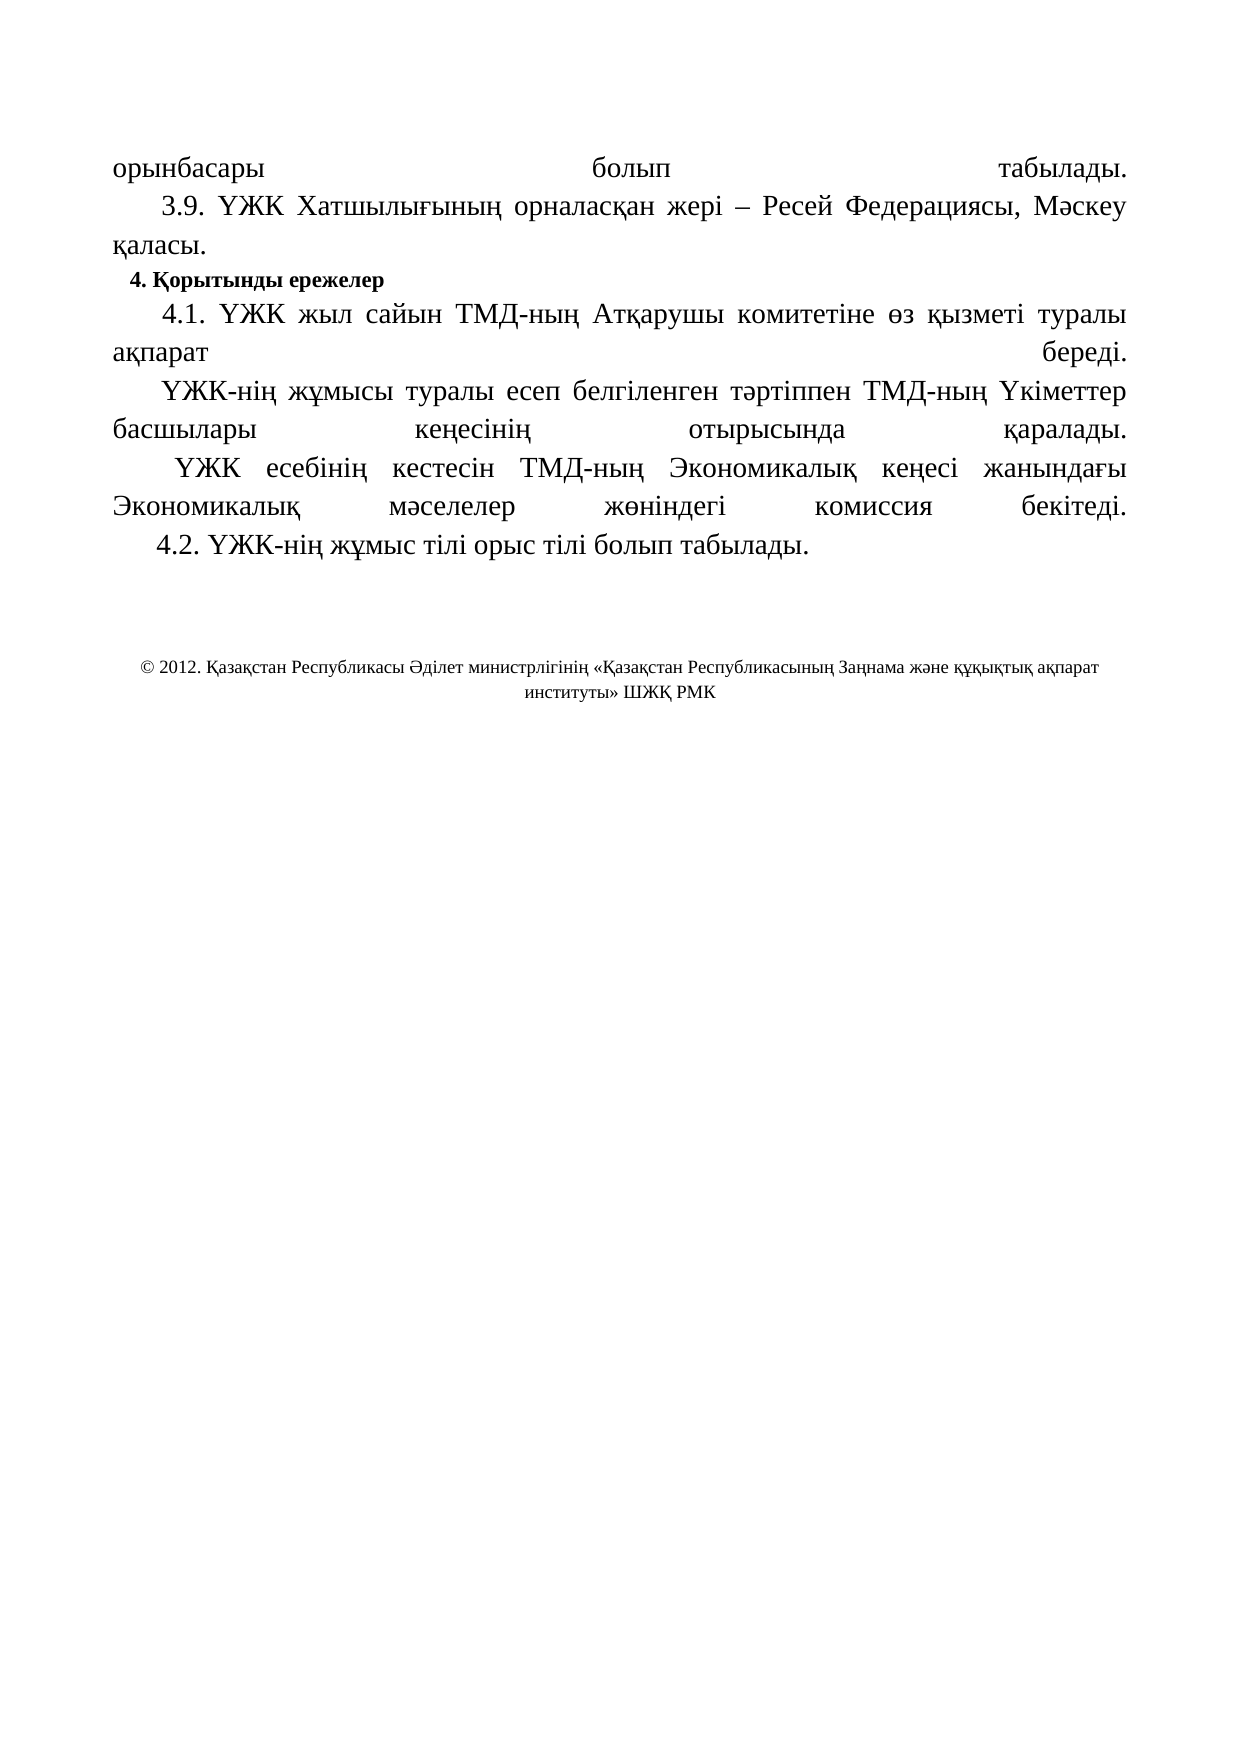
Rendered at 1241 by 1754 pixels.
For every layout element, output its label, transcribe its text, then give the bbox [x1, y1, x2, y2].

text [112, 150, 1128, 261]
text 4.1. ҮЖК жыл сайын ТМД-ның Атқарушы комитетіне өз қызметі туралы ақпарат береді. ҮЖК-нің жұмысы туралы есеп белгіленген тәртіппен ТМД-ның Үкіметтер басшылары кеңесінің отырысында қаралады. ҮЖК есебінің кестесін ТМД-ның Экономикалық кеңесі жанындағы Экономикалық мәселелер жөніндегі комиссия бекітеді. 4.2. ҮЖК-нің жұмыс тілі орыс тілі болып табылады. [112, 296, 1128, 561]
text 4. Қорытынды ережелер [112, 266, 1128, 292]
text © 2012. Қазақстан Республикасы Әділет министрлігінің «Қазақстан Республикасының Заңнама және құқықтық ақпарат институты» ШЖҚ РМК [112, 656, 1128, 703]
